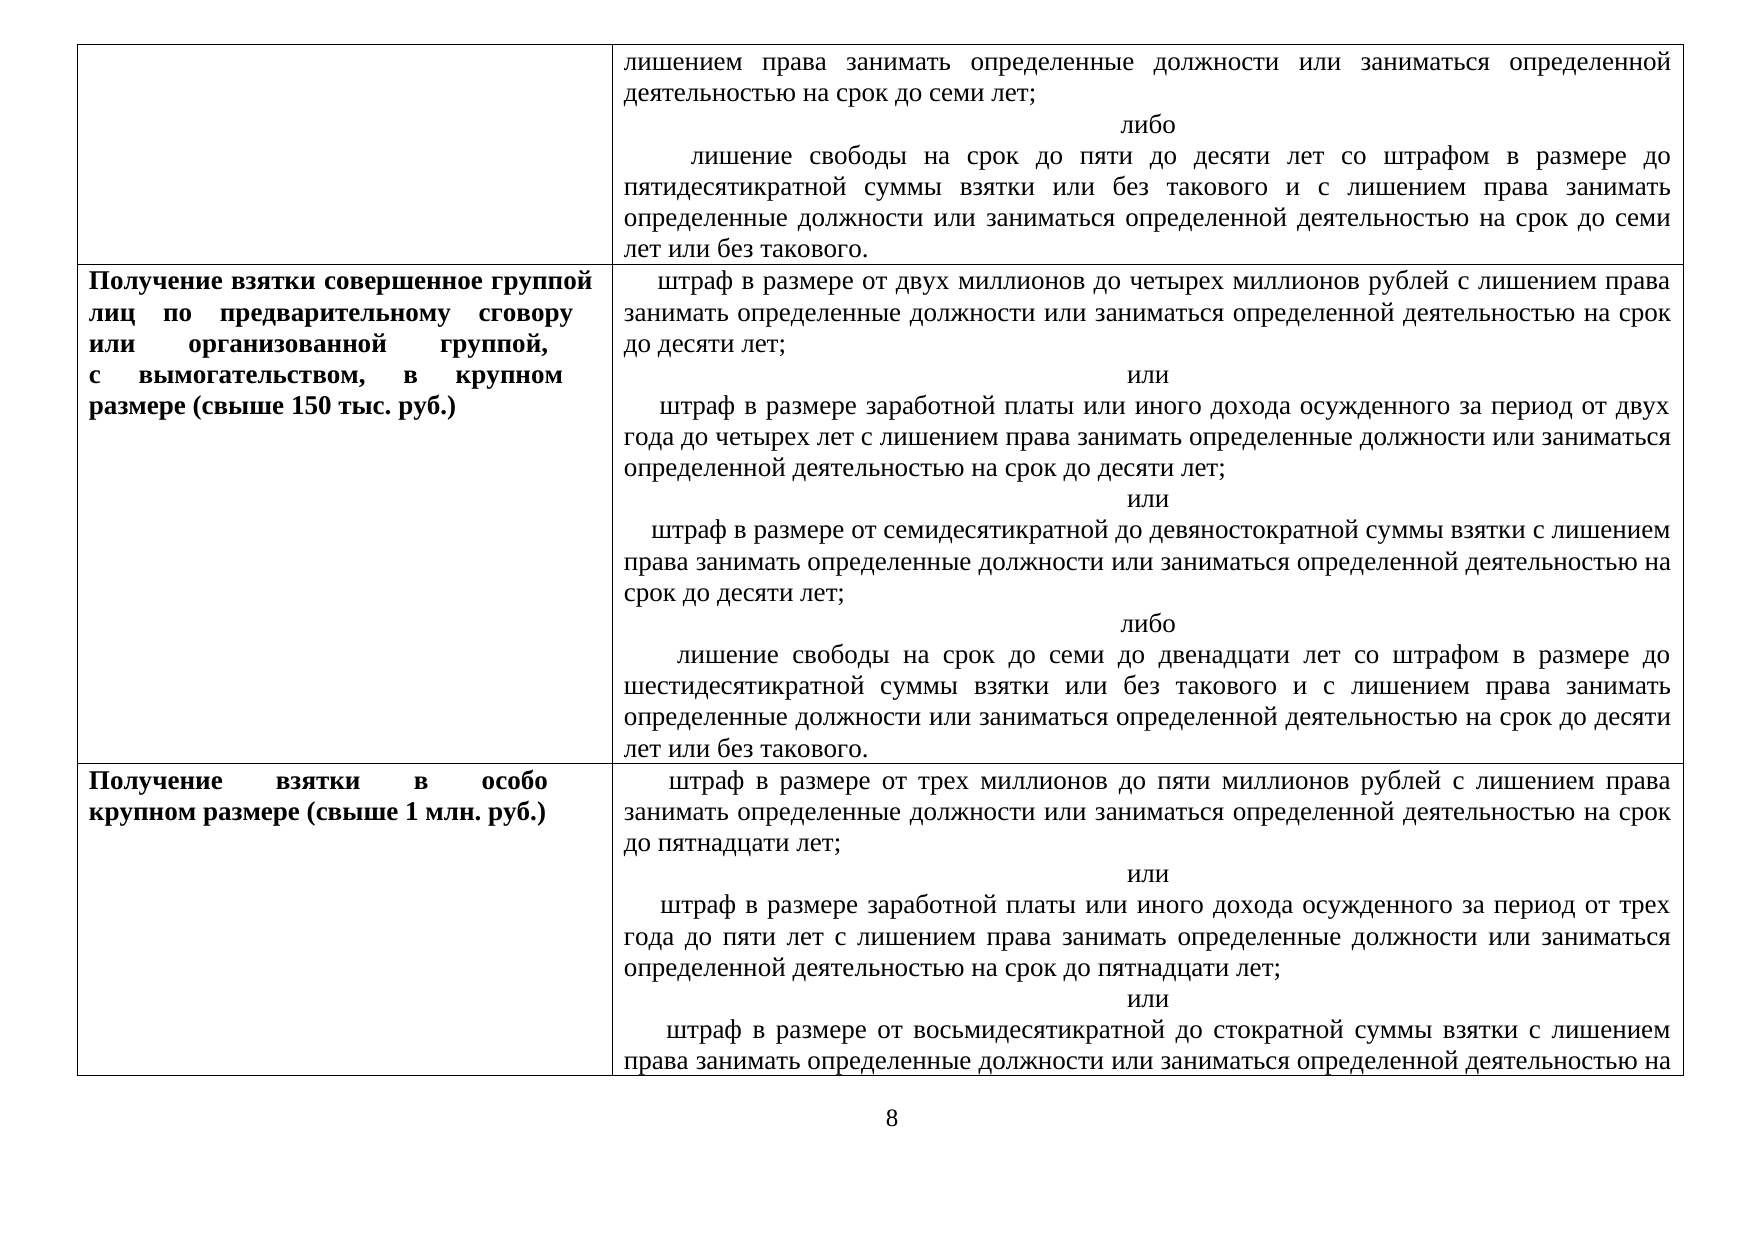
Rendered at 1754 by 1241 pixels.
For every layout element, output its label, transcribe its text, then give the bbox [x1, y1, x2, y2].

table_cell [78, 45, 612, 263]
table_cell штраф в размере от двух миллионов до четырех миллионов рублей с лишением права занимать определенные должности или заниматься определенной деятельностью на срок до десяти лет; или штраф в размере заработной платы или иного дохода осужденного за период от двух года до четырех лет с лишением права занимать определенные должности или заниматься определенной деятельностью на срок до десяти лет; или штраф в размере от семидесятикратной до девяностократной суммы взятки с лишением права занимать определенные должности или заниматься определенной деятельностью на срок до десяти лет; либо лишение свободы на срок до семи до двенадцати лет со штрафом в размере до шестидесятикратной суммы взятки или без такового и с лишением права занимать определенные должности или заниматься определенной деятельностью на срок до десяти лет или без такового. [613, 265, 1683, 763]
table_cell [613, 45, 1683, 263]
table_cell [78, 764, 612, 1075]
table_cell Получение взятки совершенное группой лиц по предварительному сговору или организованной группой, с вымогательством, в крупном размере (свыше 150 тыс. руб.) [78, 265, 612, 763]
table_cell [613, 764, 1683, 1075]
